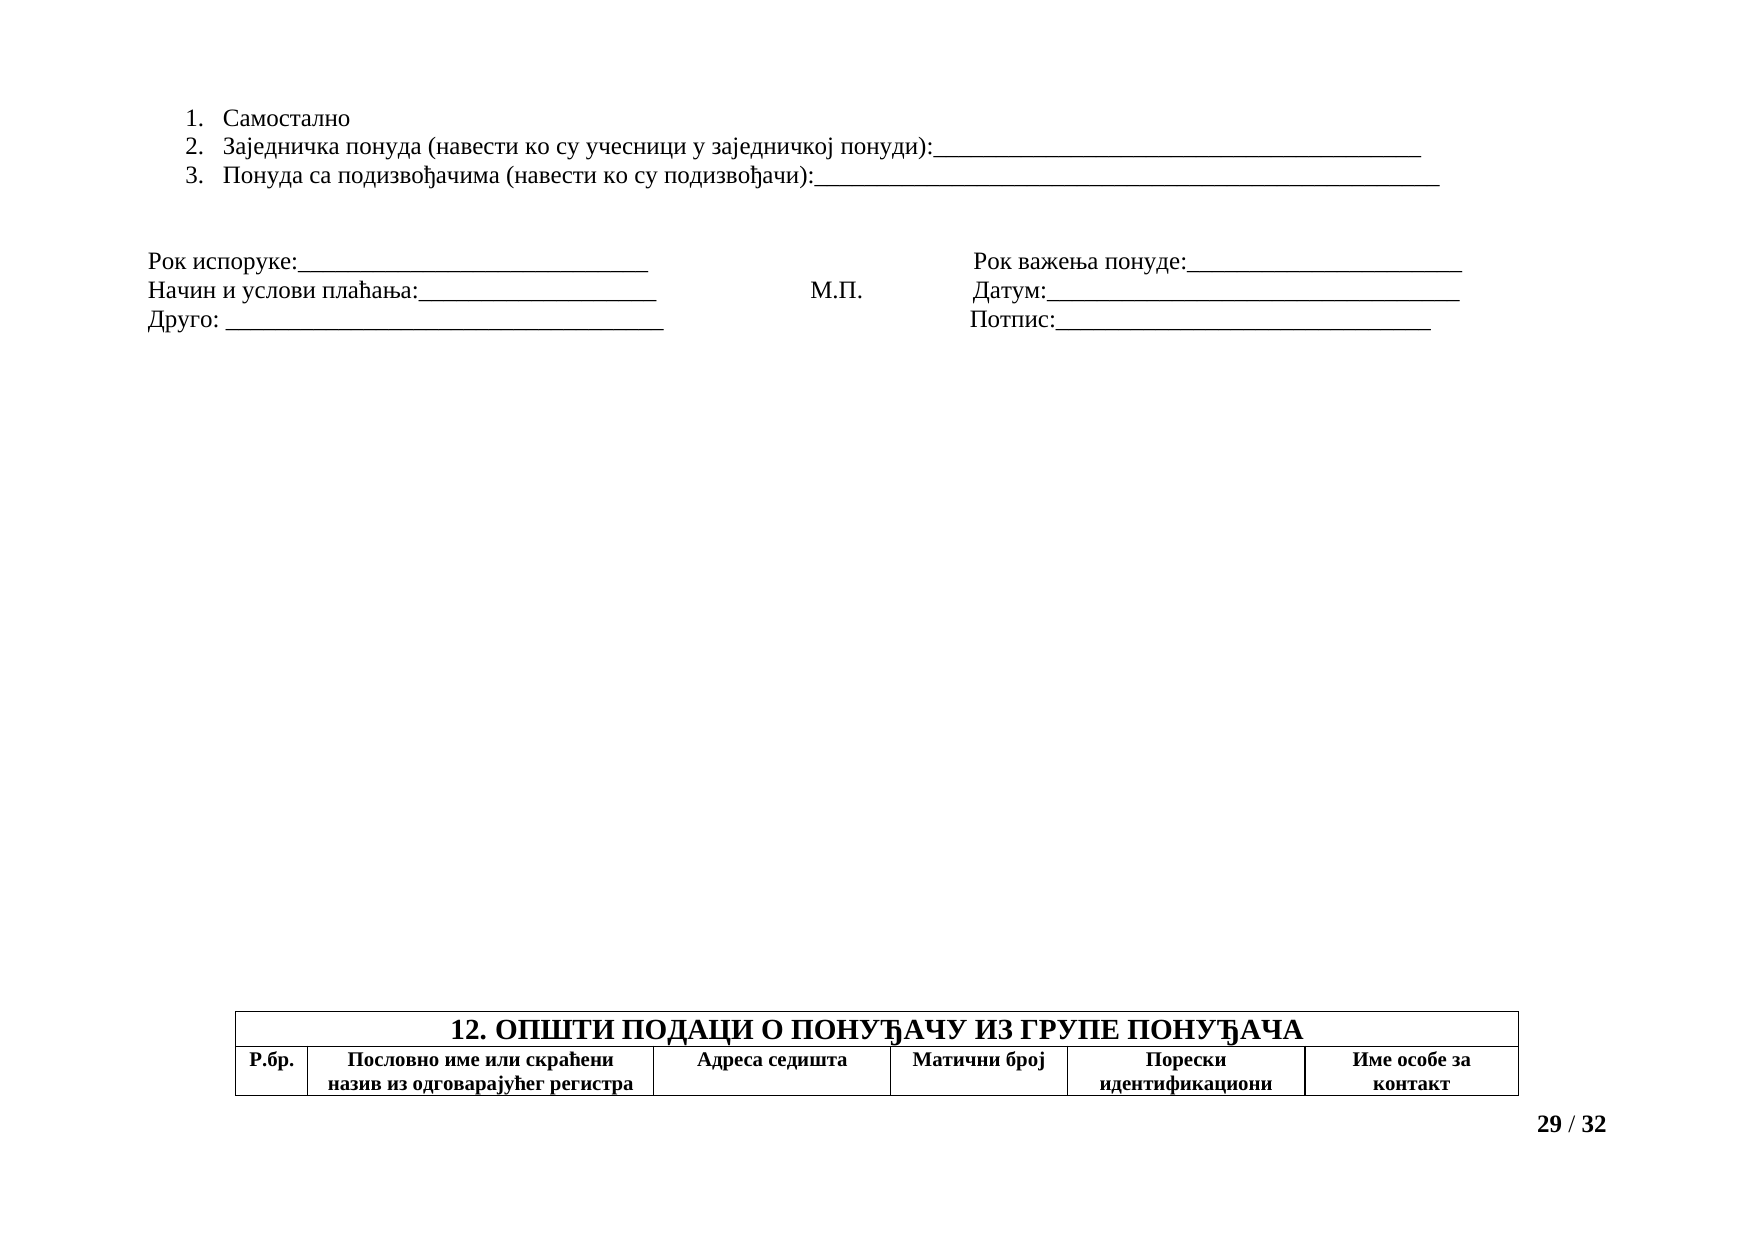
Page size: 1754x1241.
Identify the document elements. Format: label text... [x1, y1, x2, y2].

text Рок испоруке:____________________________ Рок важења понуде:______________________ [148, 246, 1606, 275]
list Самостално [185, 103, 1606, 131]
table_cell Матични број [891, 1047, 1067, 1095]
list Заједничка понуда (навести ко су учесници у заједничкој понуди):_______________________________________ [185, 131, 1606, 160]
list Понуда са подизвођачима (навести ко су подизвођачи):__________________________________________________ [185, 160, 1606, 189]
table_cell Адреса седишта [654, 1047, 890, 1095]
table_header ОПШТИ ПОДАЦИ О ПОНУЂАЧУ ИЗ ГРУПЕ ПОНУЂАЧА [236, 1012, 1518, 1046]
table_cell Р.бр. [236, 1047, 307, 1095]
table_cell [308, 1047, 653, 1095]
text Начин и услови плаћања:___________________ М.П. Датум:_________________________________ Друго: ___________________________________ Потпис:______________________________ [148, 275, 1606, 333]
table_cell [1306, 1047, 1518, 1095]
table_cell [1068, 1047, 1304, 1095]
